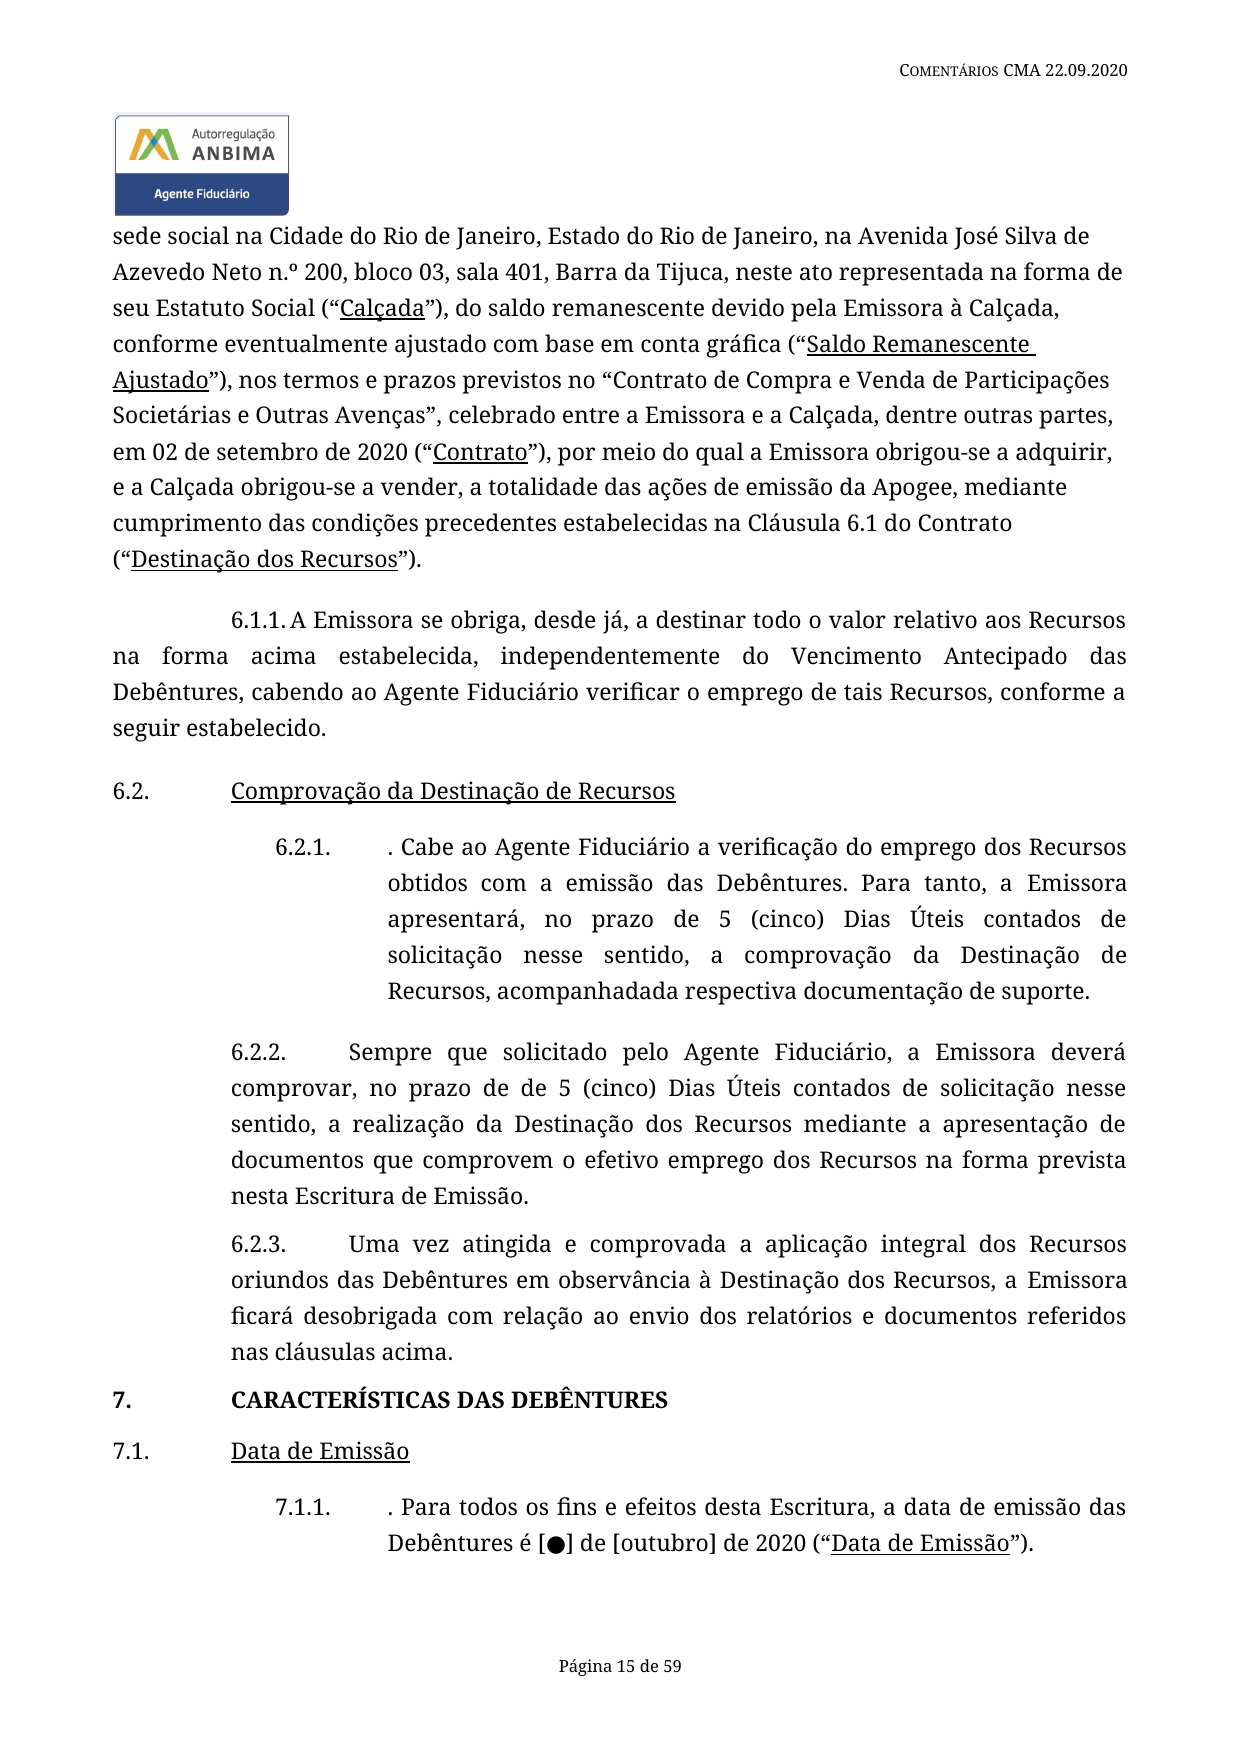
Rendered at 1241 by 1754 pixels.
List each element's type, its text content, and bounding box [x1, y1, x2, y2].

subtitle Data de Emissão [112, 1433, 1128, 1466]
text . Cabe ao Agente Fiduciário a verificação do emprego dos Recursos obtidos com a emissão das Debêntures. Para tanto, a Emissora apresentará, no prazo de 5 (cinco) Dias Úteis contados de solicitação nesse sentido, a comprovação da Destinação de Recursos, acompanhadada respectiva documentação de suporte. [275, 831, 1128, 1006]
picture [112, 112, 290, 216]
subtitle Comprovação da Destinação de Recursos [112, 773, 1128, 806]
subtitle CARACTERÍSTICAS DAS DEBÊNTURES [112, 1384, 1128, 1416]
text . Para todos os fins e efeitos desta Escritura, a data de emissão das Debêntures é [●] de [outubro] de 2020 (“Data de Emissão”). [275, 1491, 1128, 1558]
text Sempre que solicitado pelo Agente Fiduciário, a Emissora deverá comprovar, no prazo de de 5 (cinco) Dias Úteis contados de solicitação nesse sentido, a realização da Destinação dos Recursos mediante a apresentação de documentos que comprovem o efetivo emprego dos Recursos na forma prevista nesta Escritura de Emissão. [231, 1036, 1128, 1211]
text Uma vez atingida e comprovada a aplicação integral dos Recursos oriundos das Debêntures em observância à Destinação dos Recursos, a Emissora ficará desobrigada com relação ao envio dos relatórios e documentos referidos nas cláusulas acima. [231, 1228, 1128, 1367]
text A Emissora se obriga, desde já, a destinar todo o valor relativo aos Recursos na forma acima estabelecida, independentemente do Vencimento Antecipado das Debêntures, cabendo ao Agente Fiduciário verificar o emprego de tais Recursos, conforme a seguir estabelecido. [112, 604, 1128, 743]
